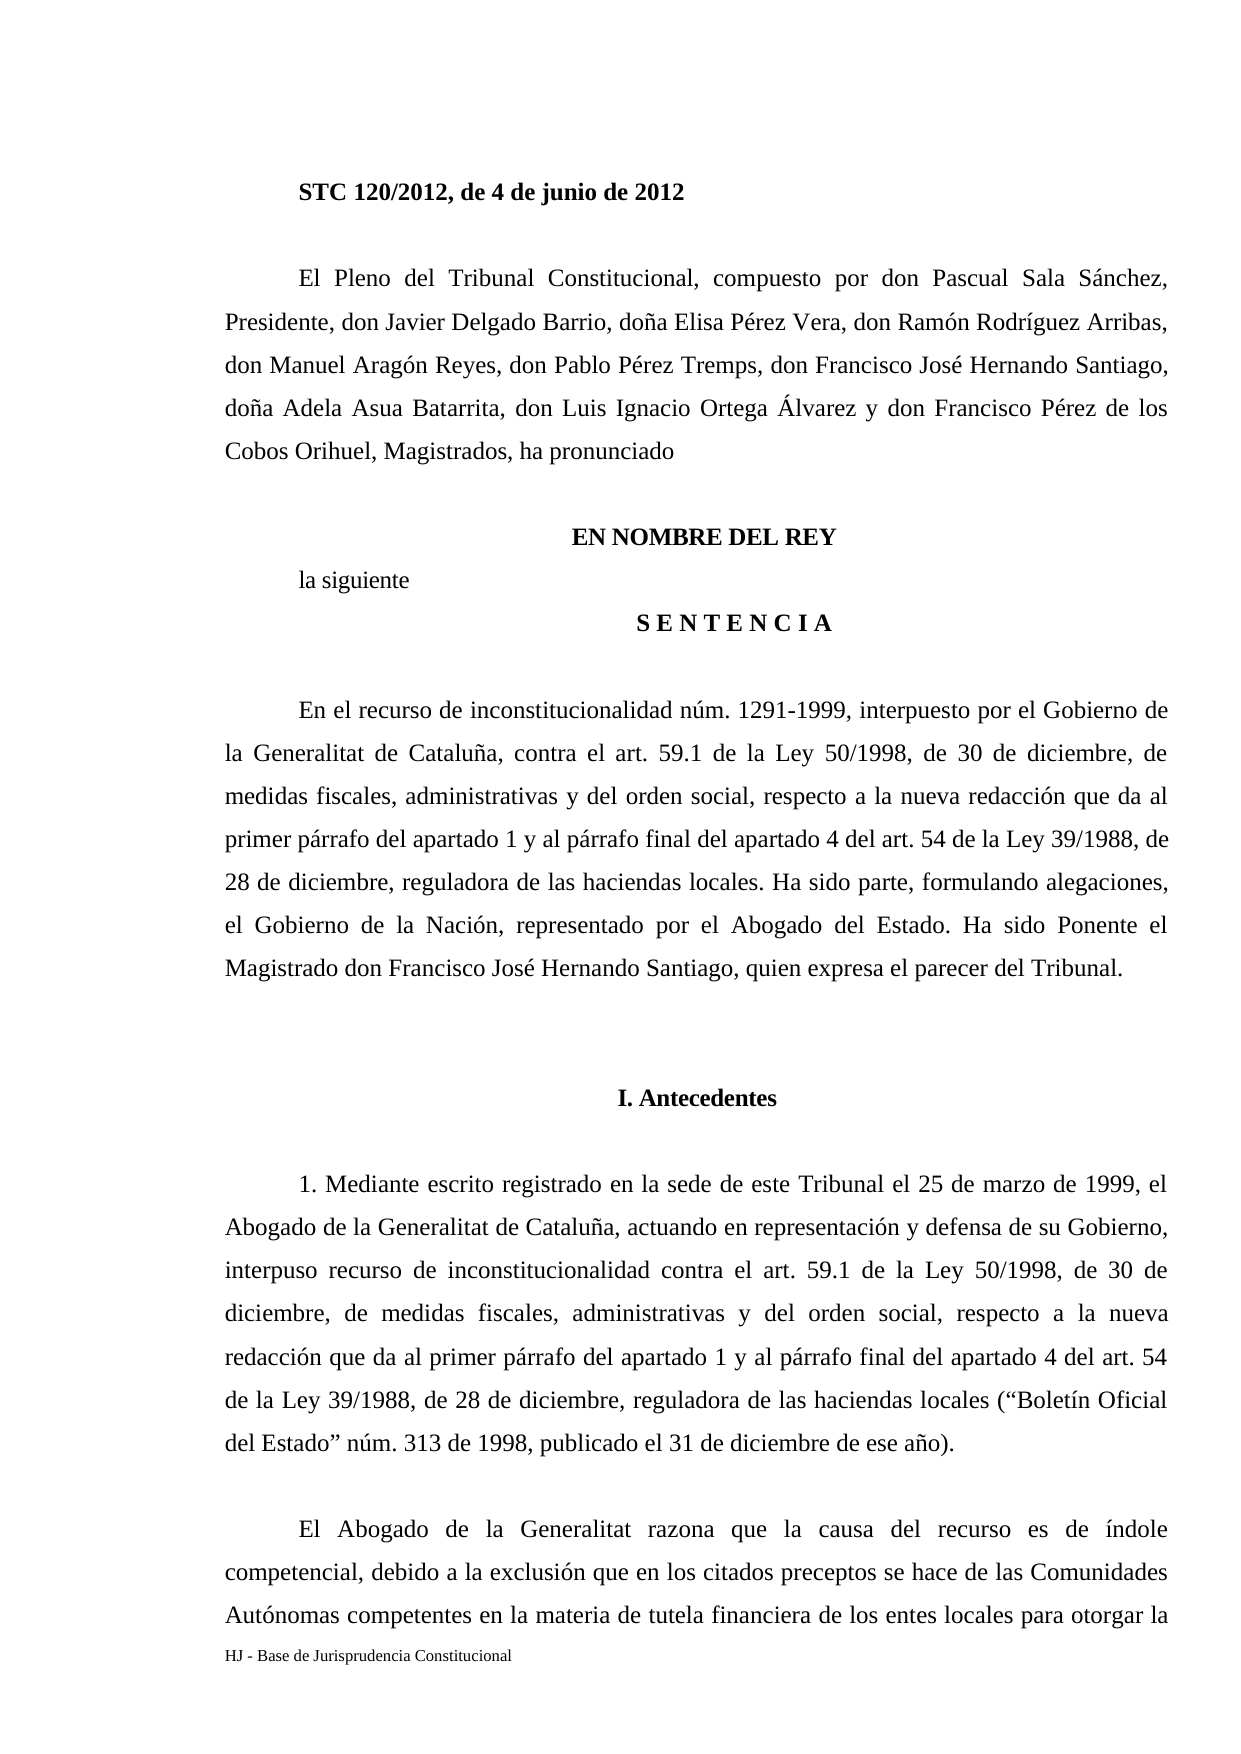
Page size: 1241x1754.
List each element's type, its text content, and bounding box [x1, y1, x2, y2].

text S E N T E N C I A [224, 608, 1169, 637]
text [224, 1514, 1169, 1629]
text El Pleno del Tribunal Constitucional, compuesto por don Pascual Sala Sánchez, Presidente, don Javier Delgado Barrio, doña Elisa Pérez Vera, don Ramón Rodríguez Arribas, don Manuel Aragón Reyes, don Pablo Pérez Tremps, don Francisco José Hernando Santiago, doña Adela Asua Batarrita, don Luis Ignacio Ortega Álvarez y don Francisco Pérez de los Cobos Orihuel, Magistrados, ha pronunciado [224, 263, 1169, 465]
text 1. Mediante escrito registrado en la sede de este Tribunal el 25 de marzo de 1999, el Abogado de la Generalitat de Cataluña, actuando en representación y defensa de su Gobierno, interpuso recurso de inconstitucionalidad contra el art. 59.1 de la Ley 50/1998, de 30 de diciembre, de medidas fiscales, administrativas y del orden social, respecto a la nueva redacción que da al primer párrafo del apartado 1 y al párrafo final del apartado 4 del art. 54 de la Ley 39/1988, de 28 de diciembre, reguladora de las haciendas locales (“Boletín Oficial del Estado” núm. 313 de 1998, publicado el 31 de diciembre de ese año). [224, 1169, 1169, 1457]
text EN NOMBRE DEL REY [224, 522, 1110, 551]
text I. Antecedentes [224, 1083, 1169, 1112]
text En el recurso de inconstitucionalidad núm. 1291-1999, interpuesto por el Gobierno de la Generalitat de Cataluña, contra el art. 59.1 de la Ley 50/1998, de 30 de diciembre, de medidas fiscales, administrativas y del orden social, respecto a la nueva redacción que da al primer párrafo del apartado 1 y al párrafo final del apartado 4 del art. 54 de la Ley 39/1988, de 28 de diciembre, reguladora de las haciendas locales. Ha sido parte, formulando alegaciones, el Gobierno de la Nación, representado por el Abogado del Estado. Ha sido Ponente el Magistrado don Francisco José Hernando Santiago, quien expresa el parecer del Tribunal. [224, 695, 1169, 982]
text STC 120/2012, de 4 de junio de 2012 [224, 177, 1169, 206]
text la siguiente [224, 565, 1110, 594]
